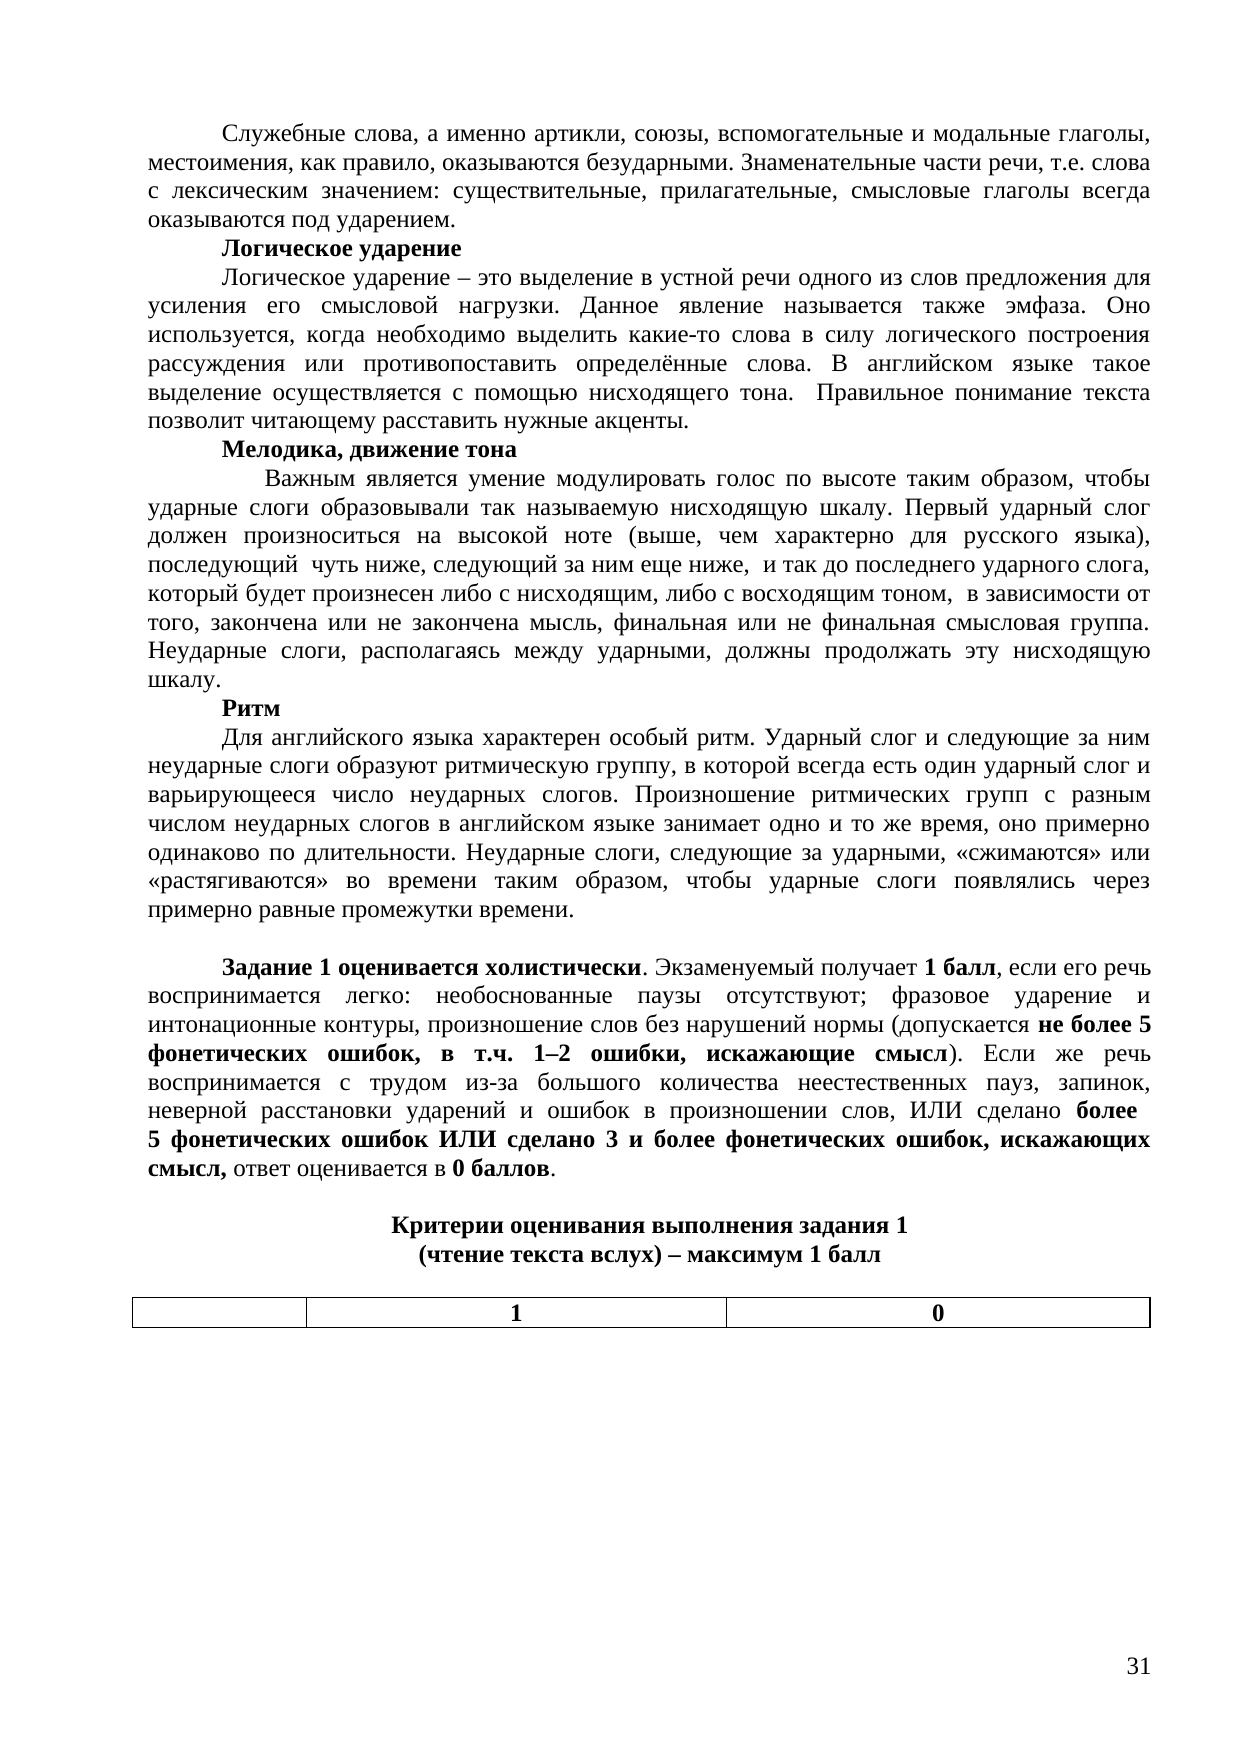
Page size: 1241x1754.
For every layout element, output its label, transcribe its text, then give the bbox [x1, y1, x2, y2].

text Важным является умение модулировать голос по высоте таким образом, чтобы ударные слоги образовывали так называемую нисходящую шкалу. Первый ударный слог должен произноситься на высокой ноте (выше, чем характерно для русского языка), последующий чуть ниже, следующий за ним еще ниже, и так до последнего ударного слога, который будет произнесен либо с нисходящим, либо с восходящим тоном, в зависимости от того, закончена или не закончена мысль, финальная или не финальная смысловая группа. Неударные слоги, располагаясь между ударными, должны продолжать эту нисходящую шкалу. [148, 463, 1152, 693]
text Служебные слова, а именно артикли, союзы, вспомогательные и модальные глаголы, местоимения, как правило, оказываются безударными. Знаменательные части речи, т.е. слова с лексическим значением: существительные, прилагательные, смысловые глаголы всегда оказываются под ударением. [148, 118, 1152, 233]
text Ритм [148, 693, 1152, 722]
text Для английского языка характерен особый ритм. Ударный слог и следующие за ним неударные слоги образуют ритмическую группу, в которой всегда есть один ударный слог и варьирующееся число неударных слогов. Произношение ритмических групп с разным числом неударных слогов в английском языке занимает одно и то же время, оно примерно одинаково по длительности. Неударные слоги, следующие за ударными, «сжимаются» или «растягиваются» во времени таким образом, чтобы ударные слоги появлялись через примерно равные промежутки времени. [148, 722, 1152, 923]
table_header 1 [307, 1298, 726, 1327]
text Мелодика, движение тона [148, 434, 1152, 463]
table_header 0 [727, 1298, 1149, 1327]
text (чтение текста вслух) – максимум 1 балл [148, 1239, 1152, 1268]
text Задание 1 оценивается холистически. Экзаменуемый получает 1 балл, если его речь воспринимается легко: необоснованные паузы отсутствуют; фразовое ударение и интонационные контуры, произношение слов без нарушений нормы (допускается не более 5 фонетических ошибок, в т.ч. 1–2 ошибки, искажающие смысл). Если же речь воспринимается с трудом из-за большого количества неестественных пауз, запинок, неверной расстановки ударений и ошибок в произношении слов, ИЛИ сделано более 5 фонетических ошибок ИЛИ сделано 3 и более фонетических ошибок, искажающих смысл, ответ оценивается в 0 баллов. [148, 952, 1152, 1182]
text Логическое ударение – это выделение в устной речи одного из слов предложения для усиления его смысловой нагрузки. Данное явление называется также эмфаза. Оно используется, когда необходимо выделить какие-то слова в силу логического построения рассуждения или противопоставить определённые слова. В английском языке такое выделение осуществляется с помощью нисходящего тона. Правильное понимание текста позволит читающему расставить нужные акценты. [148, 262, 1152, 434]
table_header [133, 1298, 306, 1327]
text Логическое ударение [148, 233, 1152, 262]
text Критерии оценивания выполнения задания 1 [148, 1211, 1152, 1239]
